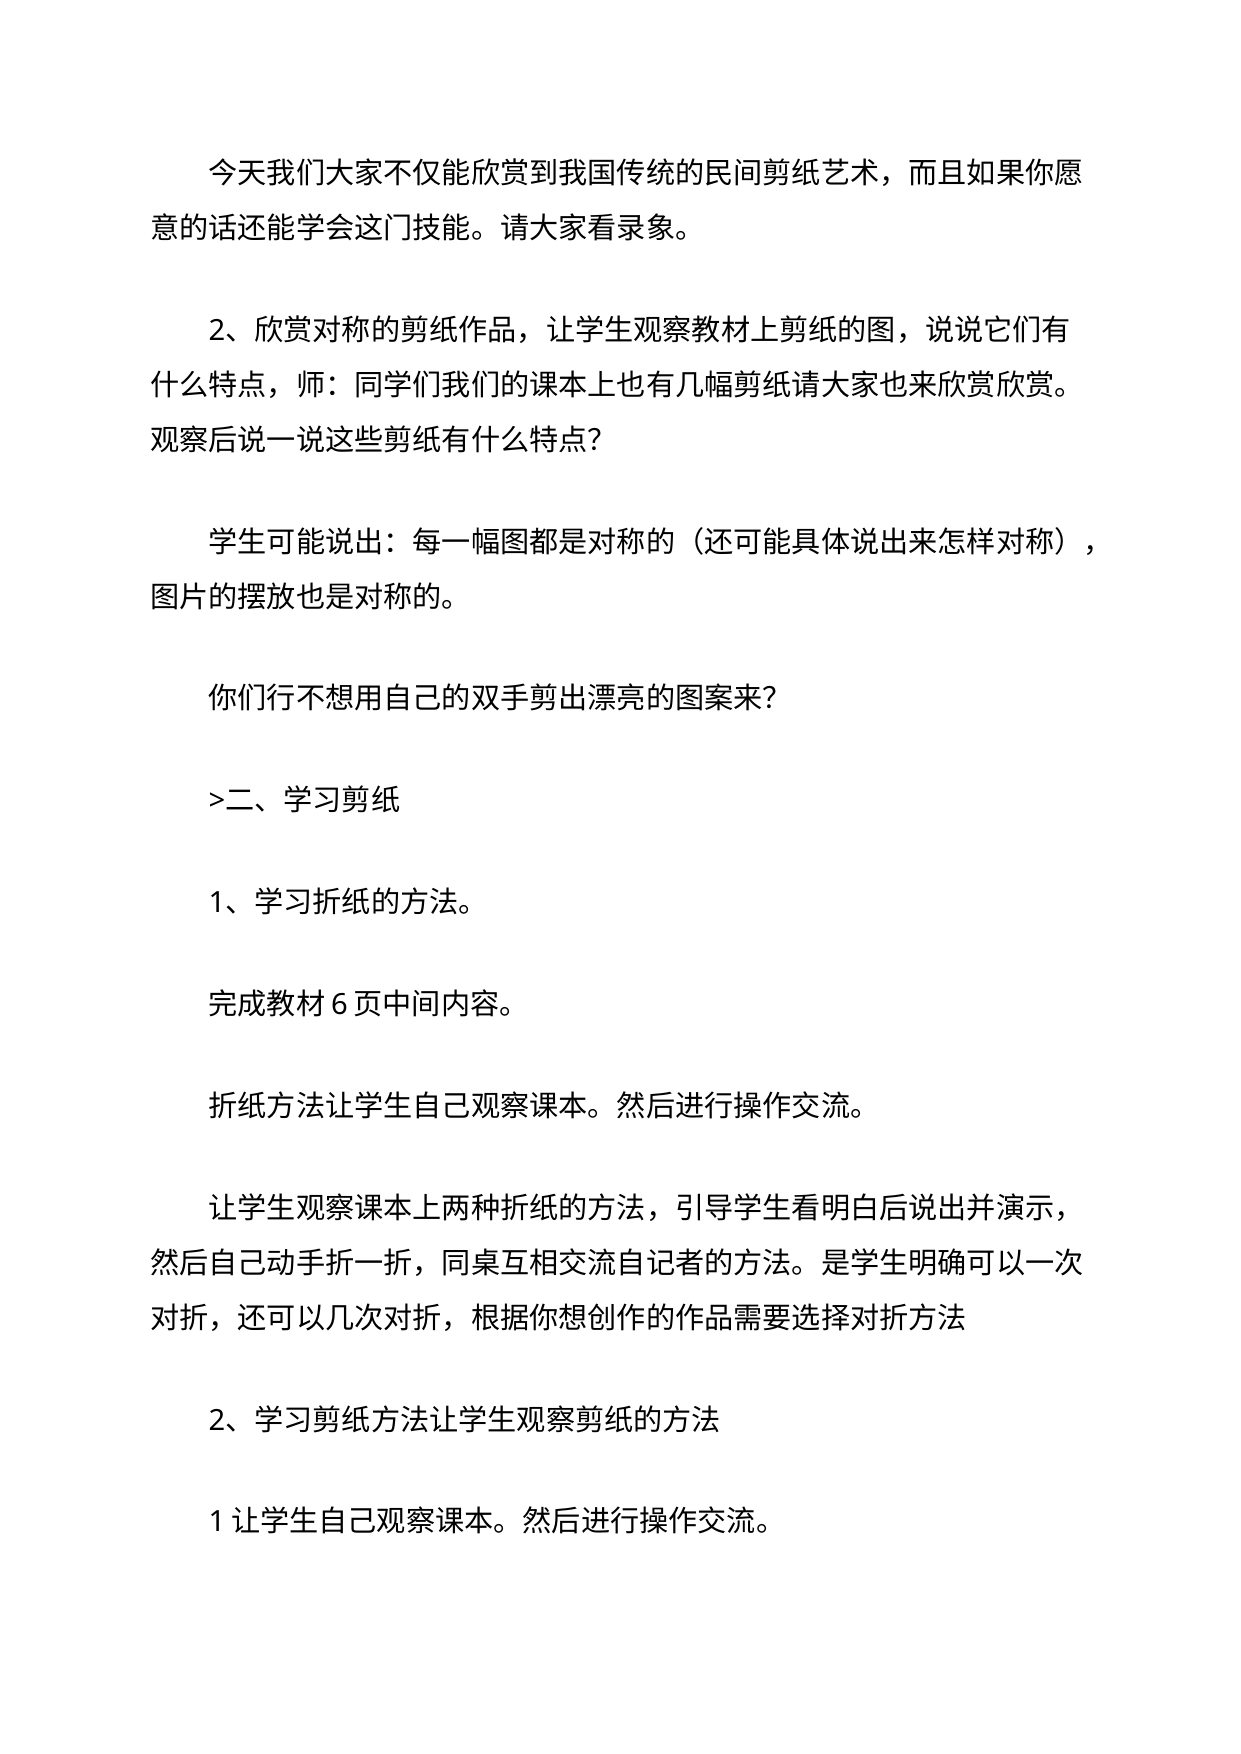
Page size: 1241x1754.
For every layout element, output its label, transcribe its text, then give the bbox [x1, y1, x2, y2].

text 2、欣赏对称的剪纸作品，让学生观察教材上剪纸的图，说说它们有什么特点，师：同学们我们的课本上也有几幅剪纸请大家也来欣赏欣赏。观察后说一说这些剪纸有什么特点？ [150, 307, 1090, 459]
text 2、学习剪纸方法让学生观察剪纸的方法 [150, 1396, 1090, 1438]
text 学生可能说出：每一幅图都是对称的（还可能具体说出来怎样对称），图片的摆放也是对称的。 [150, 518, 1090, 616]
text 完成教材6页中间内容。 [150, 981, 1090, 1023]
text 1、学习折纸的方法。 [150, 879, 1090, 921]
text 你们行不想用自己的双手剪出漂亮的图案来？ [150, 675, 1090, 717]
text 1让学生自己观察课本。然后进行操作交流。 [150, 1498, 1090, 1540]
text 今天我们大家不仅能欣赏到我国传统的民间剪纸艺术，而且如果你愿意的话还能学会这门技能。请大家看录象。 [150, 150, 1090, 247]
text >二、学习剪纸 [150, 777, 1090, 819]
text 让学生观察课本上两种折纸的方法，引导学生看明白后说出并演示，然后自己动手折一折，同桌互相交流自记者的方法。是学生明确可以一次对折，还可以几次对折，根据你想创作的作品需要选择对折方法 [150, 1184, 1090, 1337]
text 折纸方法让学生自己观察课本。然后进行操作交流。 [150, 1083, 1090, 1125]
